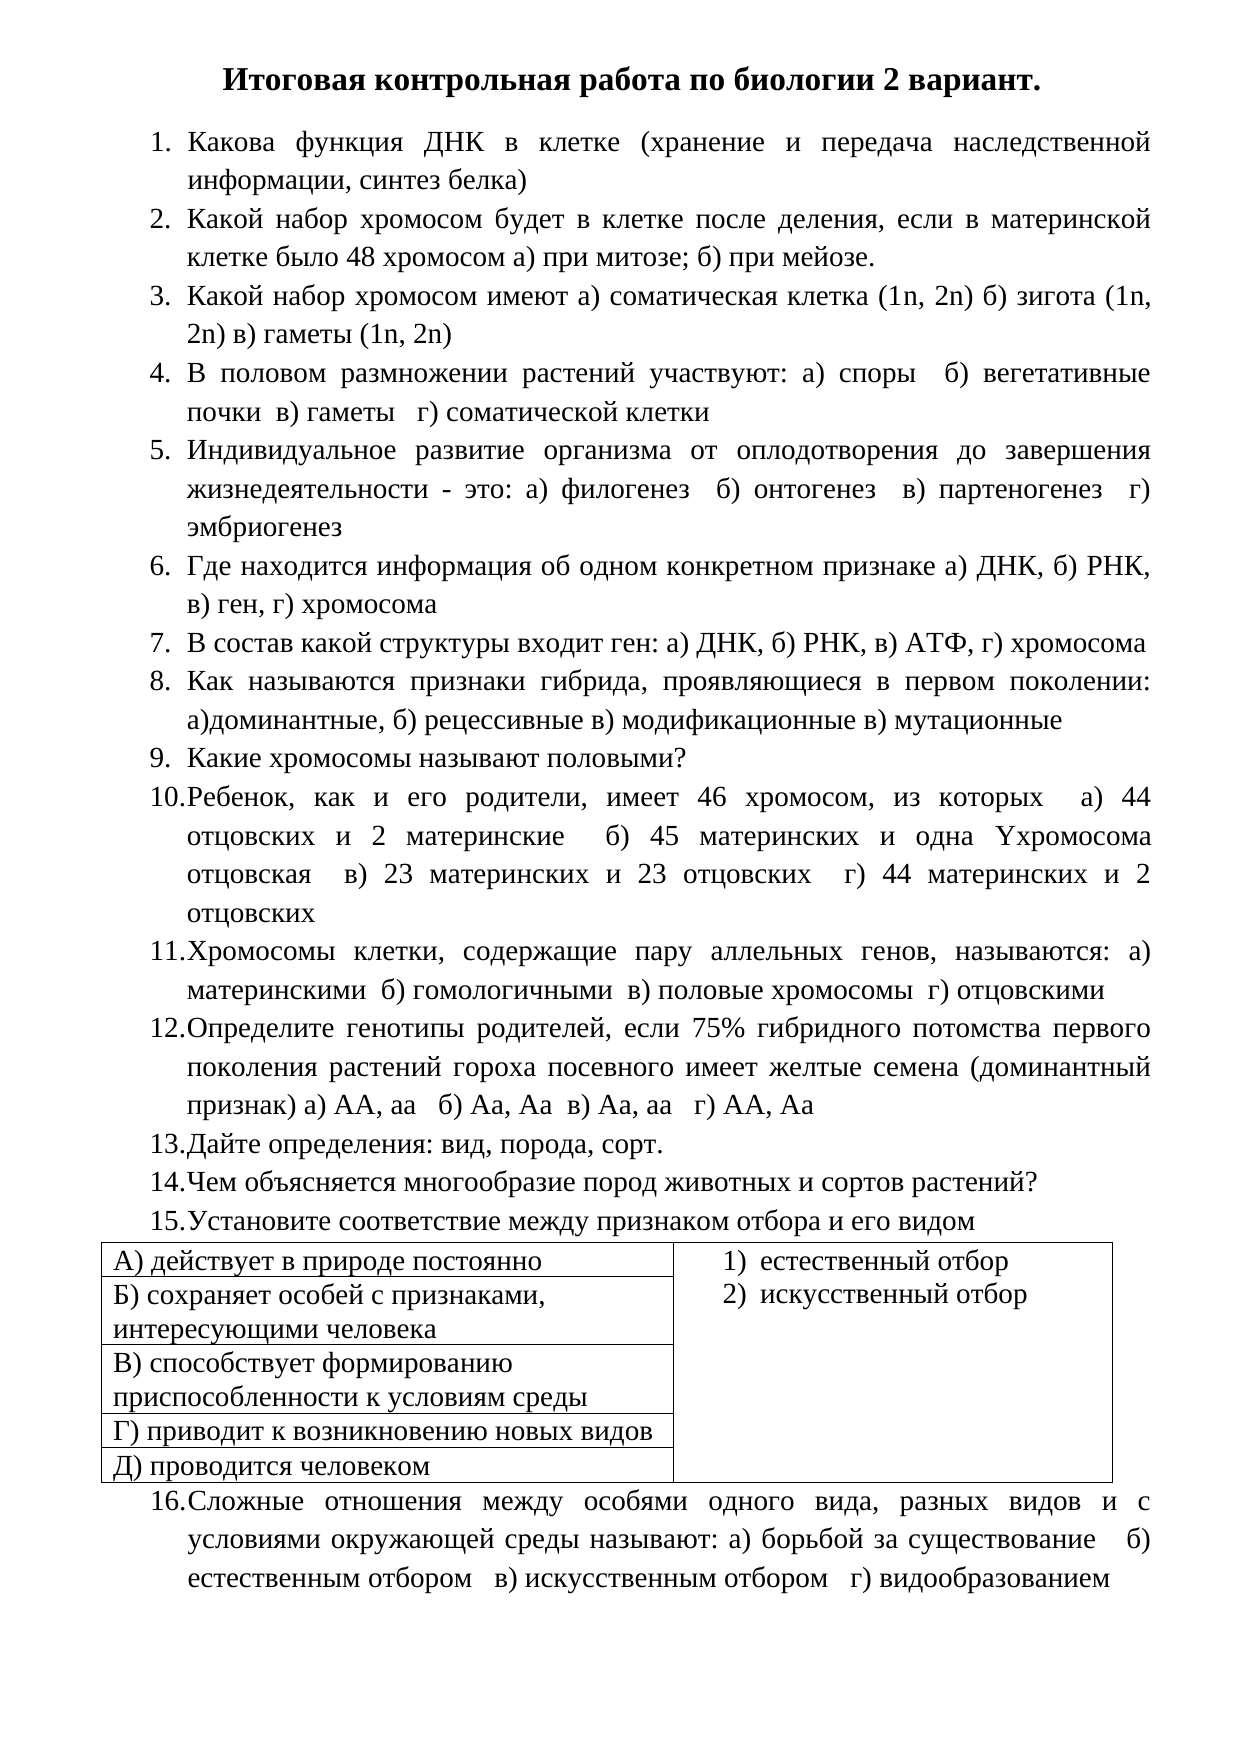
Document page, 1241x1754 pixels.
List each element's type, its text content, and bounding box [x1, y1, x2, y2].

table_cell Г) приводит к возникновению новых видов [102, 1414, 673, 1447]
table_header естественный отбор искусственный отбор [674, 1243, 1112, 1482]
list Какие хромосомы называют половыми? [149, 741, 1152, 774]
text Итоговая контрольная работа по биологии 2 вариант. [112, 59, 1152, 97]
list Какой набор хромосом имеют а) соматическая клетка (1n, 2n) б) зигота (1n, 2n) в) гаметы (1n, 2n) [149, 278, 1152, 350]
list Какой набор хромосом будет в клетке после деления, если в материнской клетке было 48 хромосом а) при митозе; б) при мейозе. [149, 201, 1152, 273]
table_cell Д) проводится человеком [102, 1448, 673, 1482]
list Дайте определения: вид, порода, сорт. [149, 1126, 1152, 1159]
table_cell В) способствует формированию приспособленности к условиям среды [102, 1345, 673, 1412]
list Определите генотипы родителей, если 75% гибридного потомства первого поколения растений гороха посевного имеет желтые семена (доминантный признак) а) АА, аа б) Аа, Аа в) Аа, аа г) АА, Аа [149, 1010, 1152, 1121]
list Какова функция ДНК в клетке (хранение и передача наследственной информации, синтез белка) [150, 124, 1152, 196]
list В состав какой структуры входит ген: а) ДНК, б) РНК, в) АТФ, г) хромосома [149, 625, 1152, 658]
table_cell Б) сохраняет особей с признаками, интересующими человека [102, 1277, 673, 1344]
list Установите соответствие между признаком отбора и его видом [149, 1203, 1152, 1237]
list Где находится информация об одном конкретном признаке а) ДНК, б) РНК, в) ген, г) хромосома [149, 548, 1152, 620]
table_header А) действует в природе постоянно [102, 1243, 673, 1276]
list Как называются признаки гибрида, проявляющиеся в первом поколении: а)доминантные, б) рецессивные в) модификационные в) мутационные [149, 663, 1152, 736]
list Сложные отношения между особями одного вида, разных видов и с условиями окружающей среды называют: а) борьбой за существование б) естественным отбором в) искусственным отбором г) видообразованием [150, 1483, 1152, 1593]
list Хромосомы клетки, содержащие пару аллельных генов, называются: а) материнскими б) гомологичными в) половые хромосомы г) отцовскими [149, 933, 1152, 1005]
list Индивидуальное развитие организма от оплодотворения до завершения жизнедеятельности - это: а) филогенез б) онтогенез в) партеногенез г) эмбриогенез [149, 432, 1152, 543]
list В половом размножении растений участвуют: а) споры б) вегетативные почки в) гаметы г) соматической клетки [149, 355, 1152, 427]
list Чем объясняется многообразие пород животных и сортов растений? [149, 1164, 1152, 1198]
list Ребенок, как и его родители, имеет 46 хромосом, из которых а) 44 отцовских и 2 материнские б) 45 материнских и одна Yхромосома отцовская в) 23 материнских и 23 отцовских г) 44 материнских и 2 отцовских [149, 779, 1152, 928]
